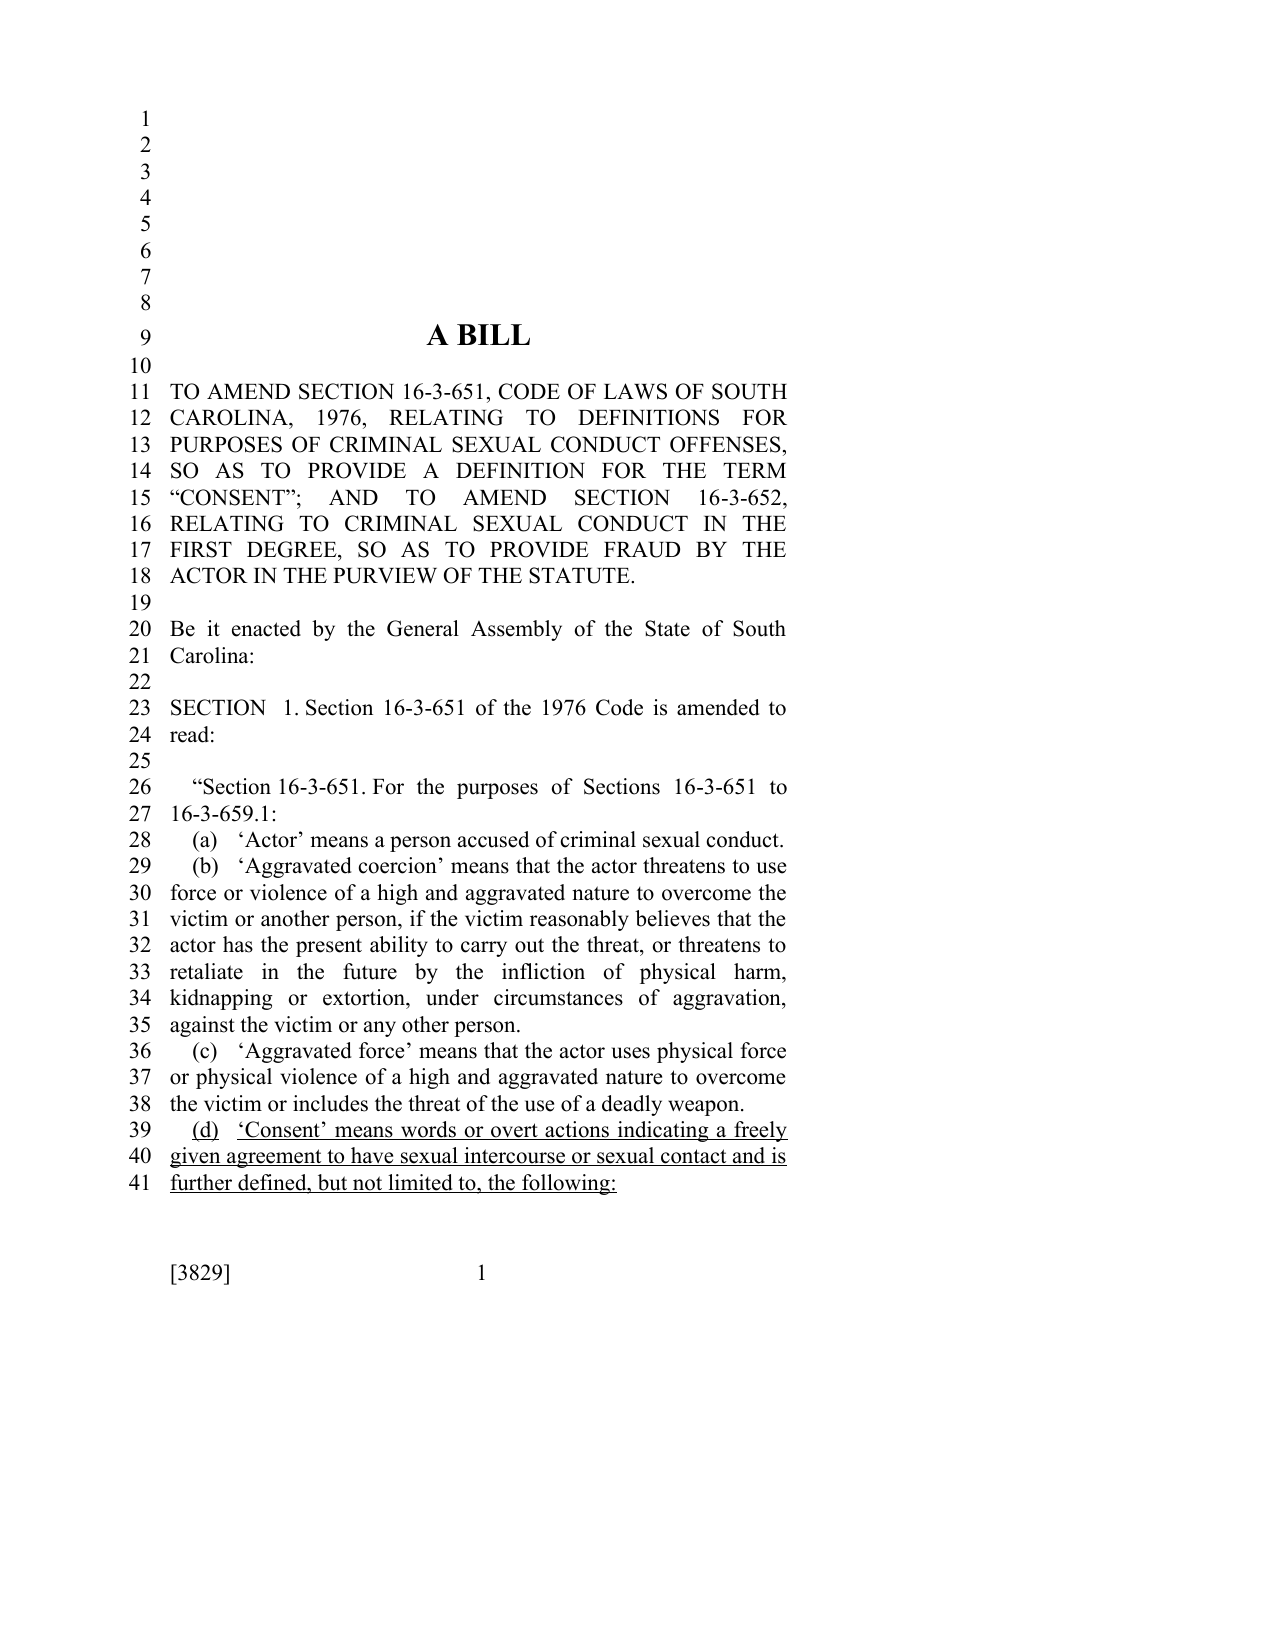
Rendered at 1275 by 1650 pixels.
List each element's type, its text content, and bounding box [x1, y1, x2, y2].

text A BILL [169, 316, 787, 352]
text (d) ‘Consent’ means words or overt actions indicating a freely given agreement to have sexual intercourse or sexual contact and is further defined, but not limited to, the following: [169, 1116, 787, 1165]
text (b) ‘Aggravated coercion’ means that the actor threatens to use force or violence of a high and aggravated nature to overcome the victim or another person, if the victim reasonably believes that the actor has the present ability to carry out the threat, or threatens to retaliate in the future by the infliction of physical harm, kidnapping or extortion, under circumstances of aggravation, against the victim or any other person. [169, 852, 787, 1037]
text (c) ‘Aggravated force’ means that the actor uses physical force or physical violence of a high and aggravated nature to overcome the victim or includes the threat of the use of a deadly weapon. [169, 1037, 787, 1116]
text (d) ‘Consent’ means words or overt actions indicating a freely given agreement to have sexual intercourse or sexual contact and is further defined, but not limited to, the following: [169, 1166, 787, 1195]
text “Section 16-3-651. For the purposes of Sections 16-3-651 to 16-3-659.1: [169, 773, 787, 826]
text Be it enacted by the General Assembly of the State of South Carolina: [169, 615, 787, 668]
text (a) ‘Actor’ means a person accused of criminal sexual conduct. [169, 826, 787, 852]
text SECTION 1. Section 16-3-651 of the 1976 Code is amended to read: [169, 694, 787, 747]
text TO AMEND SECTION 16-3-651, CODE OF LAWS OF SOUTH CAROLINA, 1976, RELATING TO DEFINITIONS FOR PURPOSES OF CRIMINAL SEXUAL CONDUCT OFFENSES, SO AS TO PROVIDE A DEFINITION FOR THE TERM “CONSENT”; AND TO AMEND SECTION 16-3-652, RELATING TO CRIMINAL SEXUAL CONDUCT IN THE FIRST DEGREE, SO AS TO PROVIDE FRAUD BY THE ACTOR IN THE PURVIEW OF THE STATUTE. [169, 378, 787, 589]
